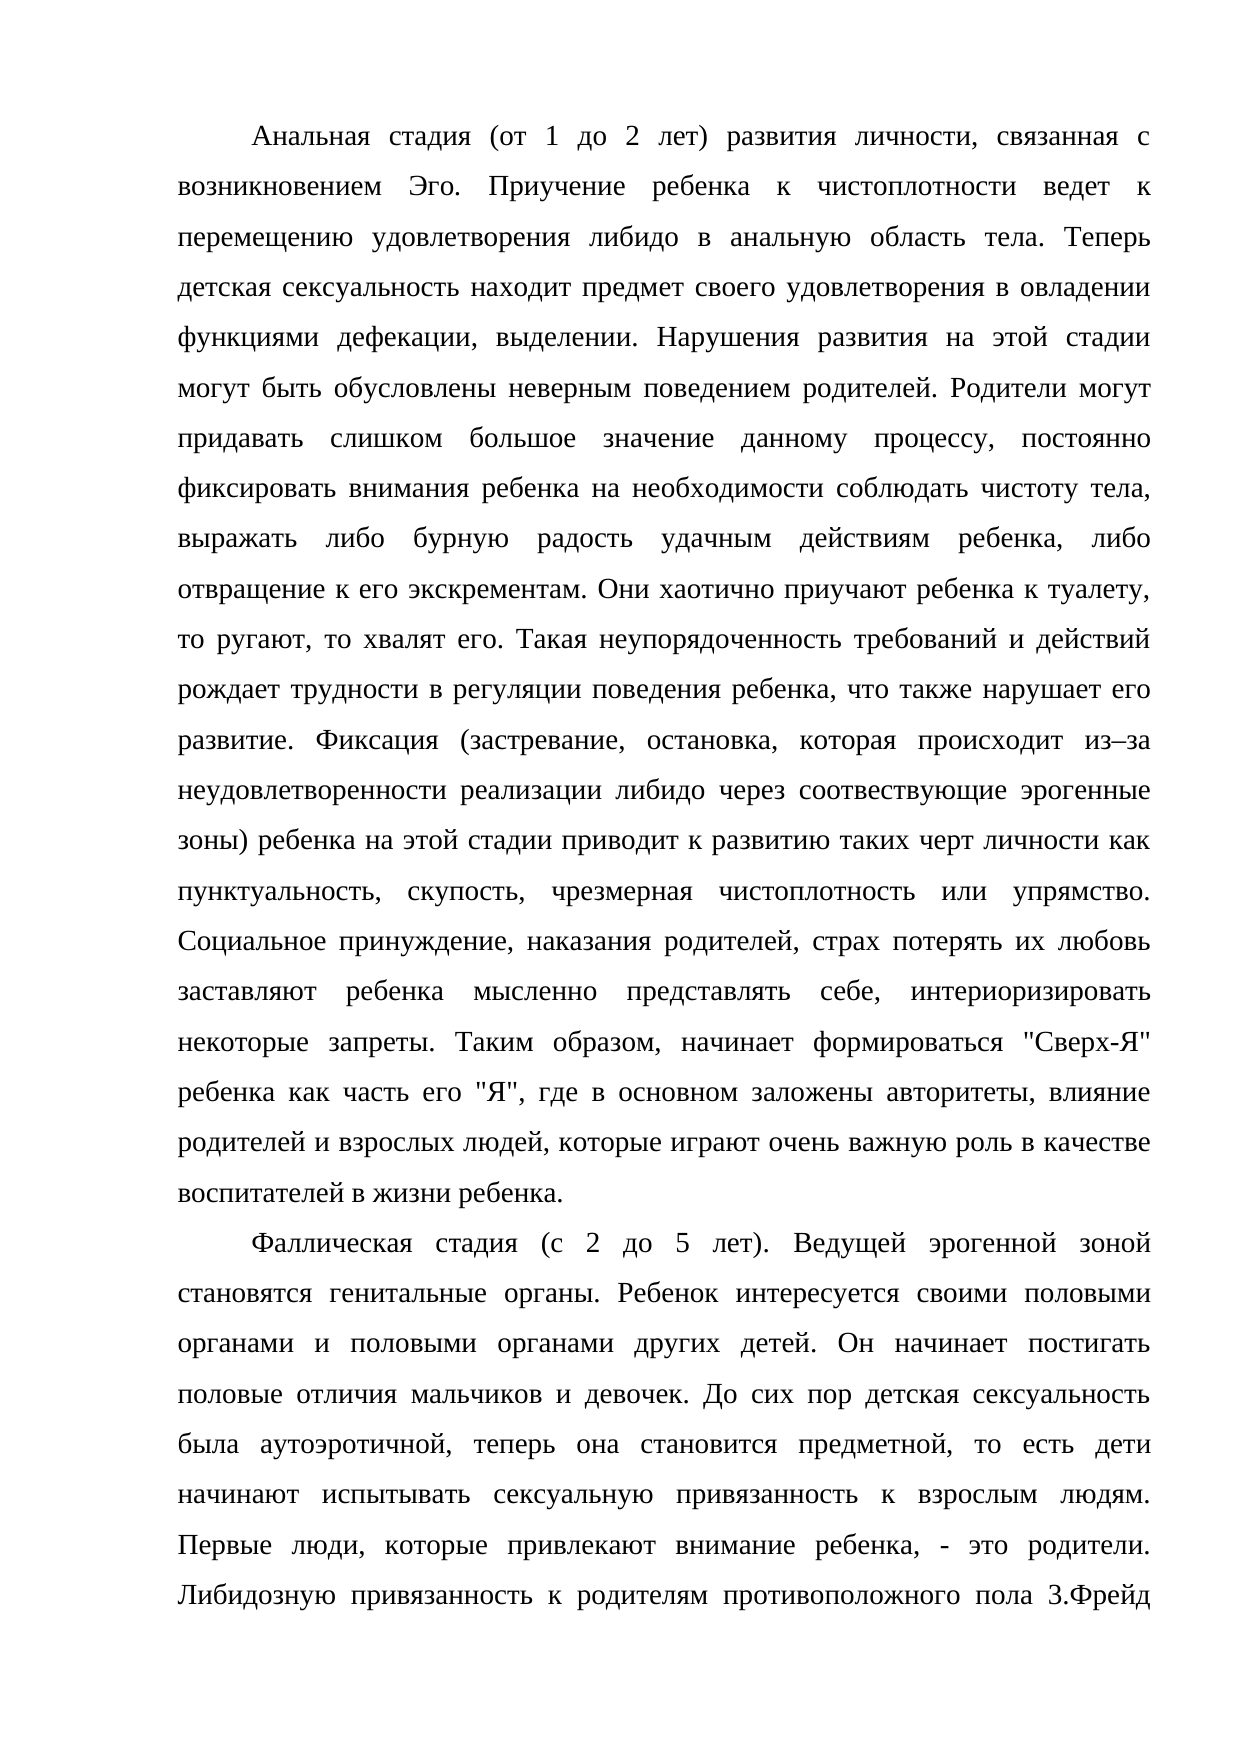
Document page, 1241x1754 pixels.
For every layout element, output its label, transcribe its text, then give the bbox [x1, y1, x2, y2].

text Анальная стадия (от 1 до 2 лет) развития личности, связанная с возникновением Эго. Приучение ребенка к чистоплотности ведет к перемещению удовлетворения либидо в анальную область тела. Теперь детская сексуальность находит предмет своего удовлетворения в овладении функциями дефекации, выделении. Нарушения развития на этой стадии могут быть обусловлены неверным поведением родителей. Родители могут придавать слишком большое значение данному процессу, постоянно фиксировать внимания ребенка на необходимости соблюдать чистоту тела, выражать либо бурную радость удачным действиям ребенка, либо отвращение к его экскрементам. Они хаотично приучают ребенка к туалету, то ругают, то хвалят его. Такая неупорядоченность требований и действий рождает трудности в регуляции поведения ребенка, что также нарушает его развитие. Фиксация (застревание, остановка, которая происходит из–за неудовлетворенности реализации либидо через соотвествующие эрогенные зоны) ребенка на этой стадии приводит к развитию таких черт личности как пунктуальность, скупость, чрезмерная чистоплотность или упрямство. Социальное принуждение, наказания родителей, страх потерять их любовь заставляют ребенка мысленно представлять себе, интериоризировать некоторые запреты. Таким образом, начинает формироваться "Сверх-Я" ребенка как часть его "Я", где в основном заложены авторитеты, влияние родителей и взрослых людей, которые играют очень важную роль в качестве воспитателей в жизни ребенка. [177, 118, 1152, 1208]
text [177, 1225, 1152, 1611]
